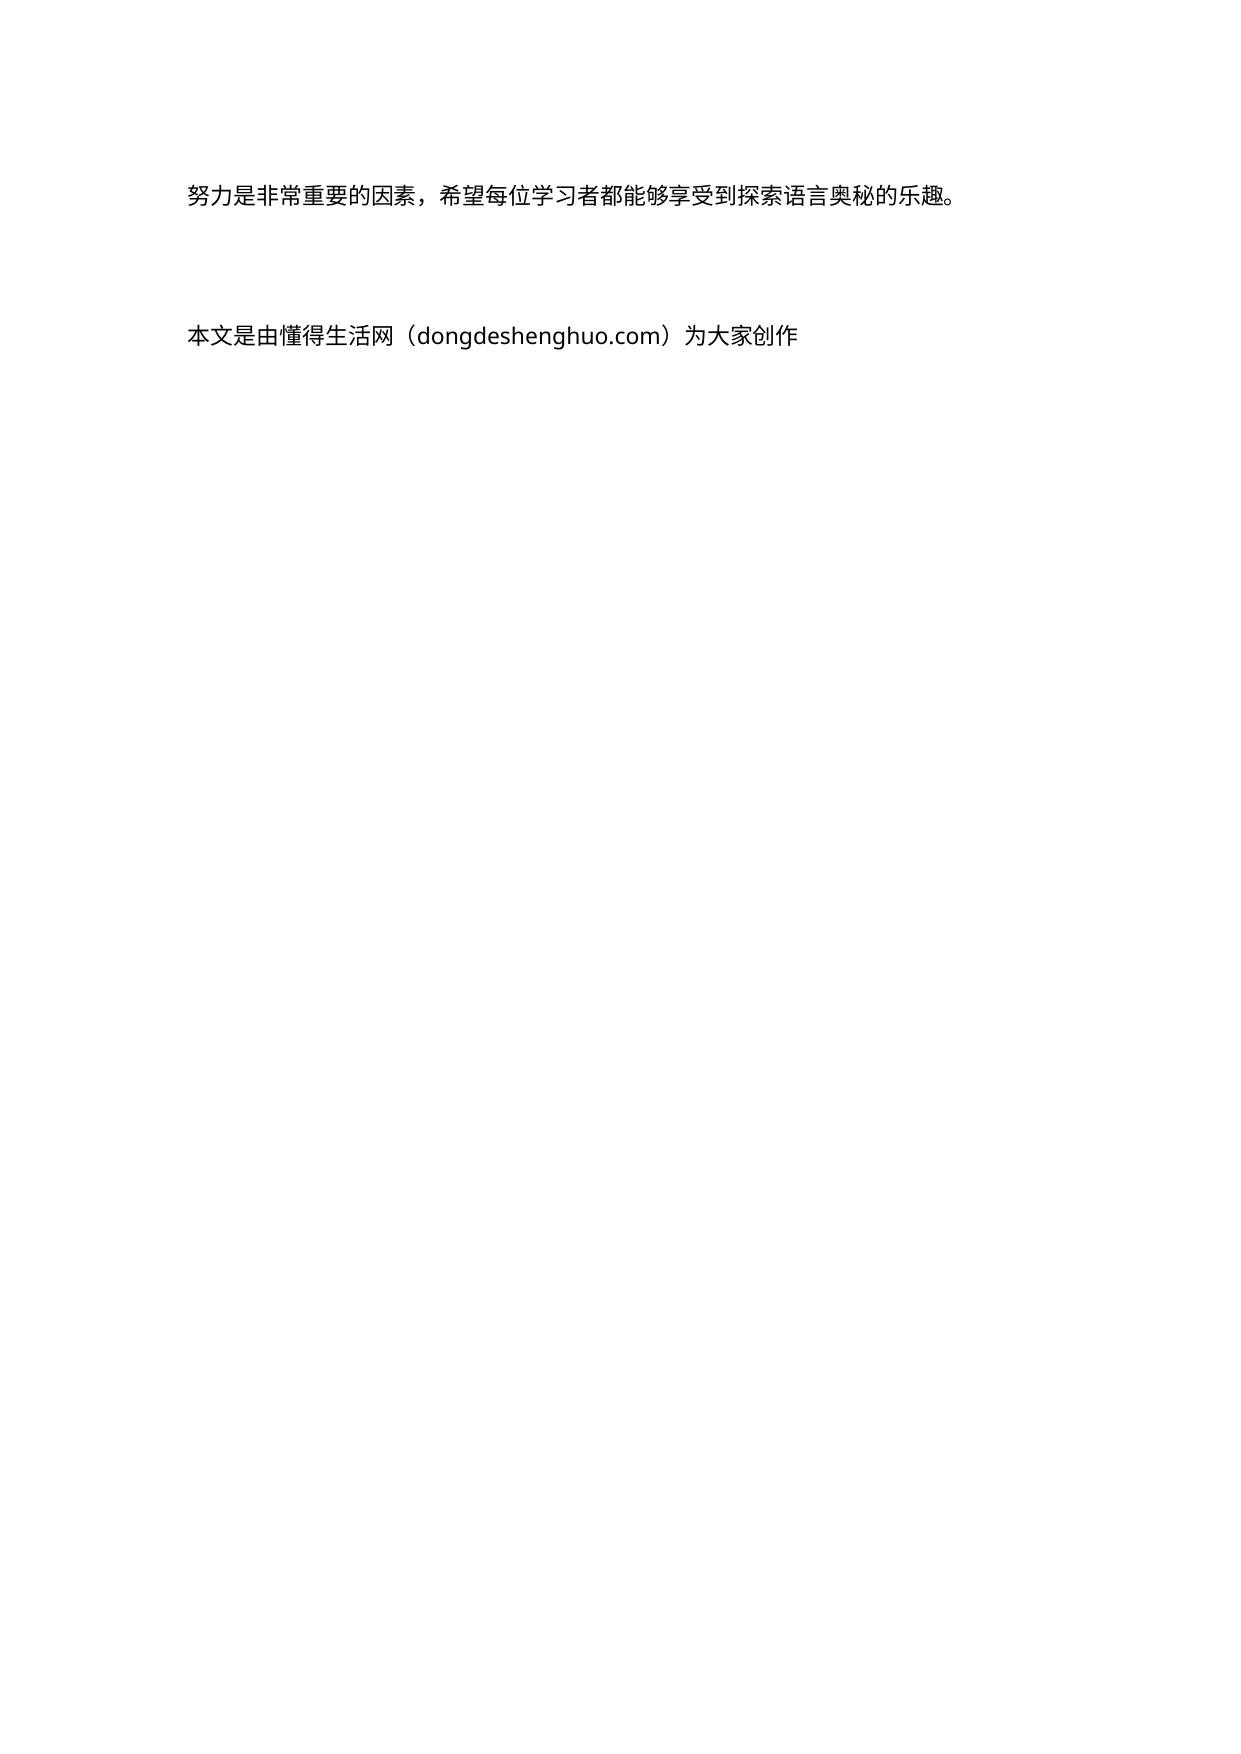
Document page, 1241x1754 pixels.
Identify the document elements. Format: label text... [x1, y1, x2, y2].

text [187, 162, 1053, 227]
text 本文是由懂得生活网（dongdeshenghuo.com）为大家创作 [187, 302, 1053, 367]
